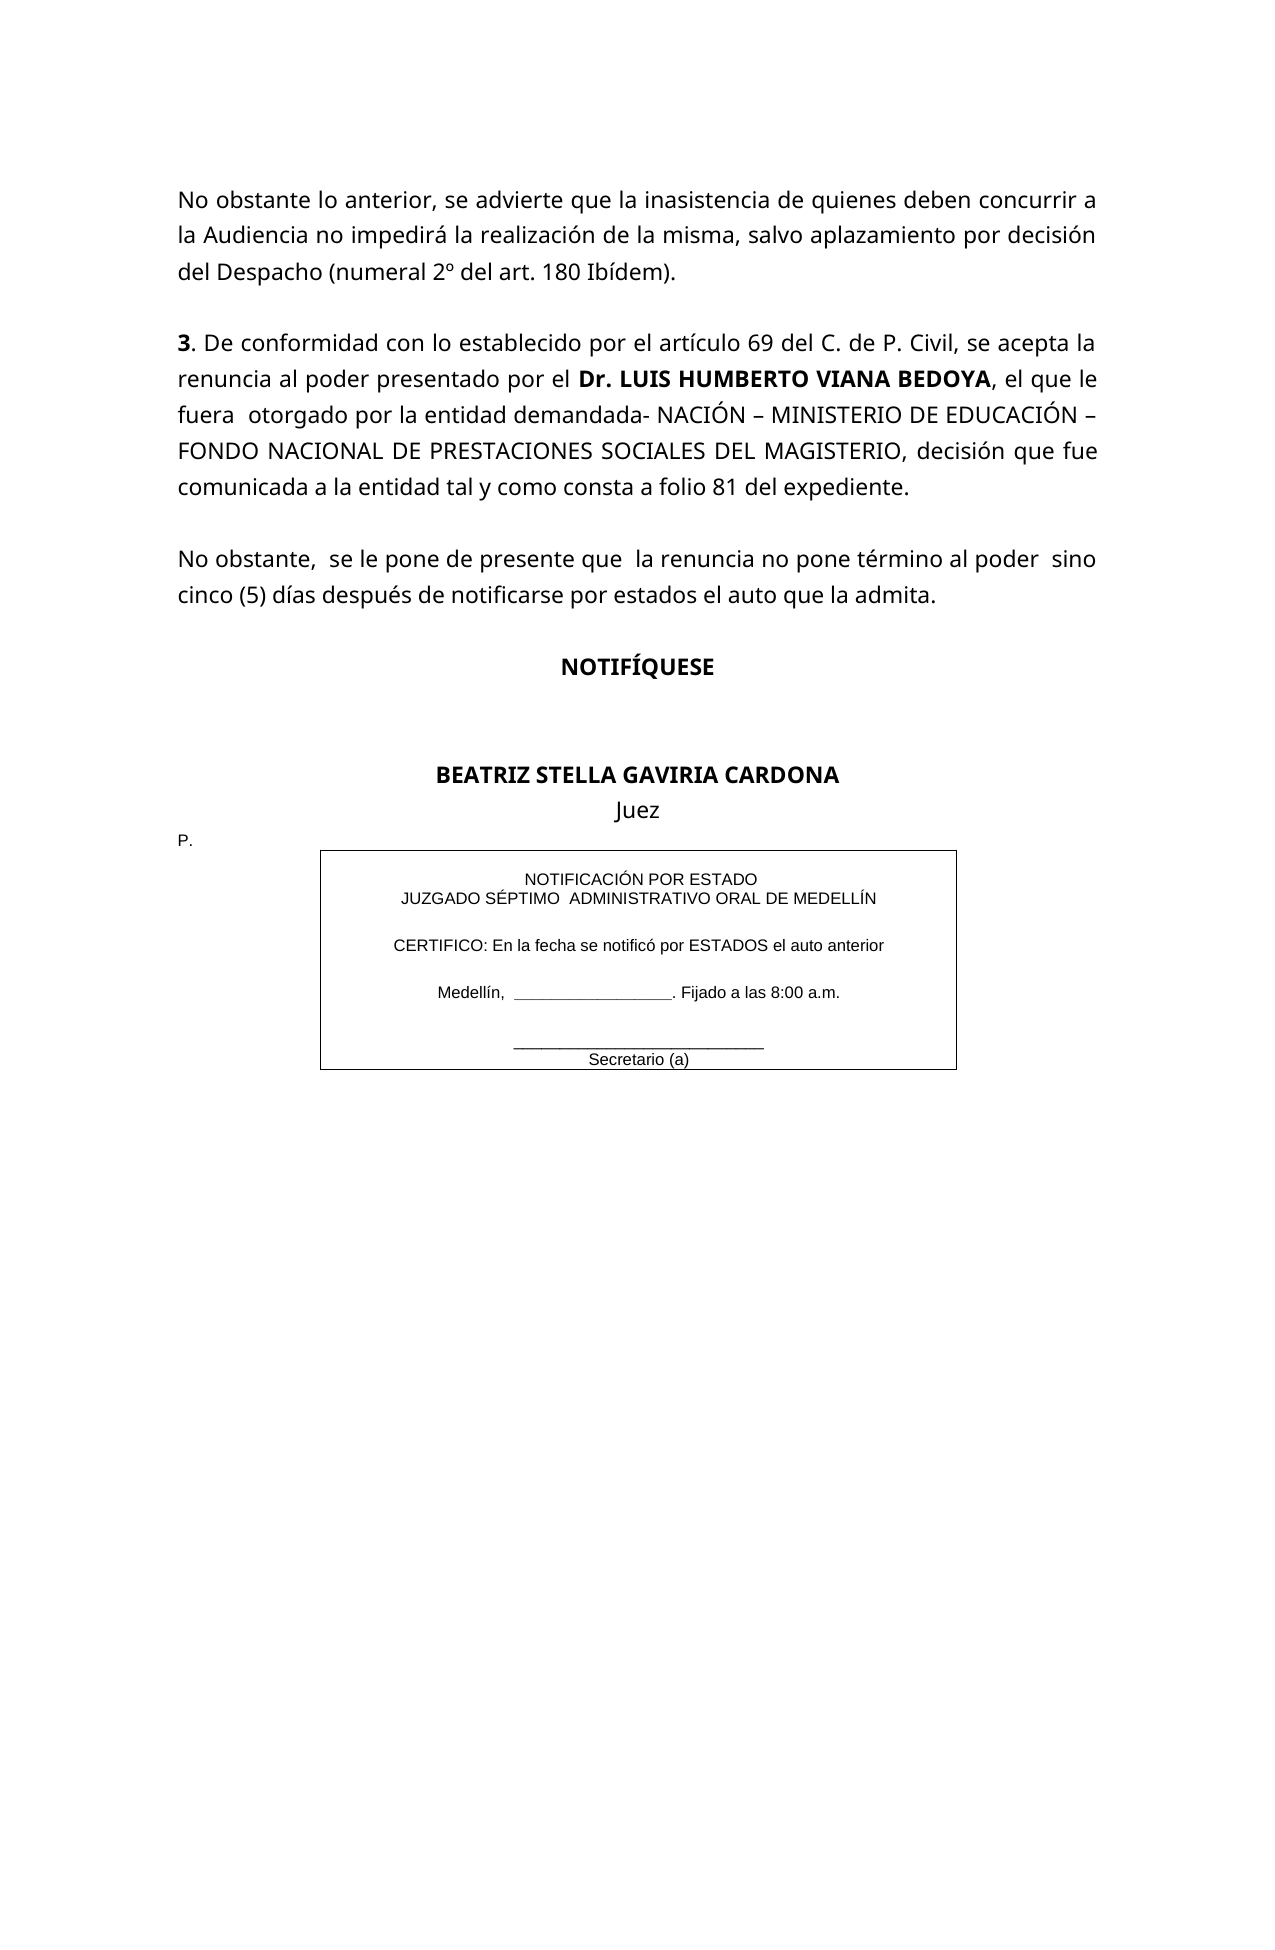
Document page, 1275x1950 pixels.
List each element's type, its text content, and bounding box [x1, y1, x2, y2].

text No obstante, se le pone de presente que la renuncia no pone término al poder sino cinco (5) días después de notificarse por estados el auto que la admita. [177, 543, 1098, 610]
text No obstante lo anterior, se advierte que la inasistencia de quienes deben concurrir a la Audiencia no impedirá la realización de la misma, salvo aplazamiento por decisión del Despacho (numeral 2º del art. 180 Ibídem). [177, 183, 1098, 287]
text 3. De conformidad con lo establecido por el artículo 69 del C. de P. Civil, se acepta la renuncia al poder presentado por el Dr. LUIS HUMBERTO VIANA BEDOYA, el que le fuera otorgado por la entidad demandada- NACIÓN – MINISTERIO DE EDUCACIÓN – FONDO NACIONAL DE PRESTACIONES SOCIALES DEL MAGISTERIO, decisión que fue comunicada a la entidad tal y como consta a folio 81 del expediente. [177, 327, 1098, 502]
text Juez [177, 794, 1098, 826]
text BEATRIZ STELLA GAVIRIA CARDONA [177, 758, 1098, 790]
text P. [177, 830, 1098, 849]
table_header NOTIFICACIÓN POR ESTADO JUZGADO SÉPTIMO ADMINISTRATIVO ORAL DE MEDELLÍN CERTIFICO: En la fecha se notificó por ESTADOS el auto anterior Medellín, _________________. Fijado a las 8:00 a.m. ___________________________ Secretario (a) [321, 851, 956, 1069]
text NOTIFÍQUESE [177, 651, 1098, 682]
